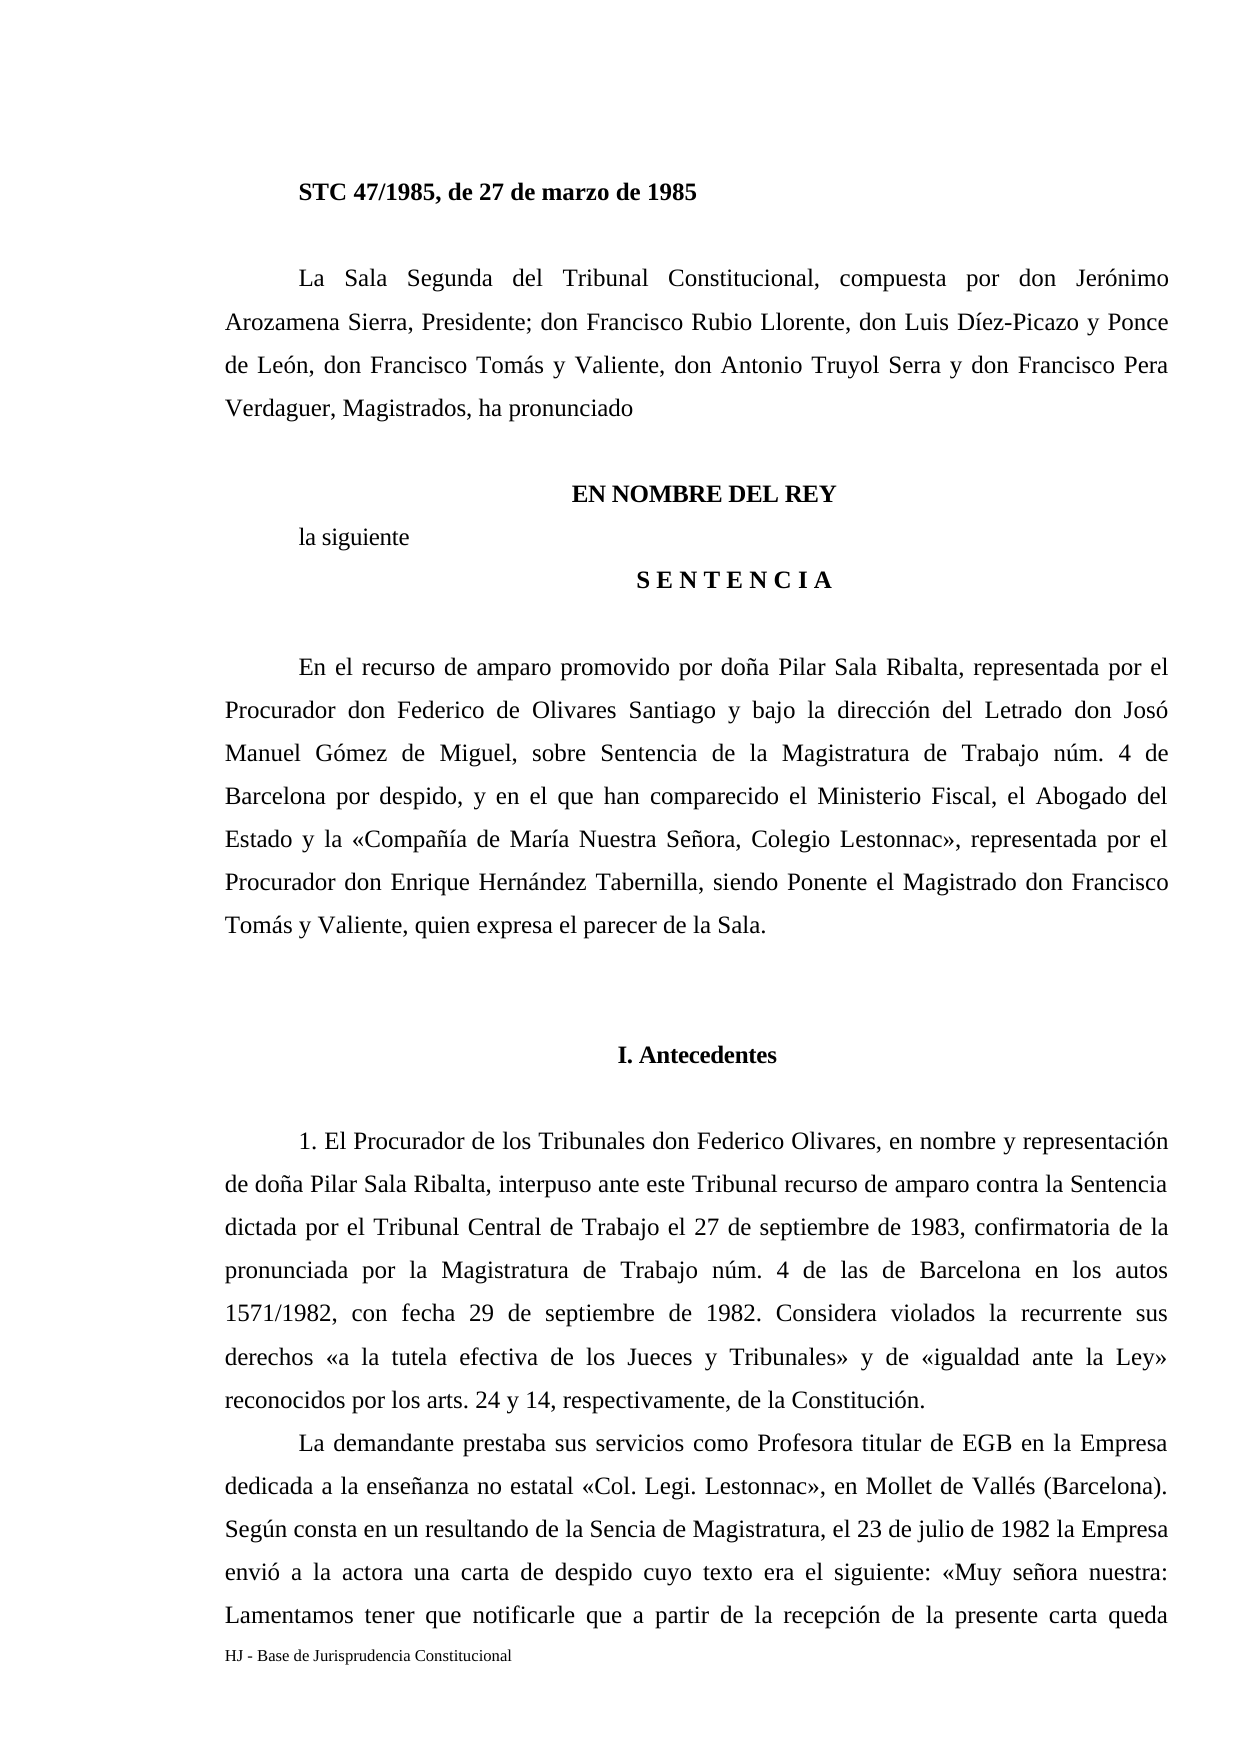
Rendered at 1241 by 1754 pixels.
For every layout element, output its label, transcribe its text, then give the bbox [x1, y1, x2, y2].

text S E N T E N C I A [224, 565, 1169, 594]
text I. Antecedentes [224, 1040, 1169, 1068]
text STC 47/1985, de 27 de marzo de 1985 [224, 177, 1169, 206]
text 1. El Procurador de los Tribunales don Federico Olivares, en nombre y representación de doña Pilar Sala Ribalta, interpuso ante este Tribunal recurso de amparo contra la Sentencia dictada por el Tribunal Central de Trabajo el 27 de septiembre de 1983, confirmatoria de la pronunciada por la Magistratura de Trabajo núm. 4 de las de Barcelona en los autos 1571/1982, con fecha 29 de septiembre de 1982. Considera violados la recurrente sus derechos «a la tutela efectiva de los Jueces y Tribunales» y de «igualdad ante la Ley» reconocidos por los arts. 24 y 14, respectivamente, de la Constitución. [224, 1126, 1169, 1413]
text la siguiente [224, 522, 1110, 551]
text EN NOMBRE DEL REY [224, 479, 1110, 508]
text La Sala Segunda del Tribunal Constitucional, compuesta por don Jerónimo Arozamena Sierra, Presidente; don Francisco Rubio Llorente, don Luis Díez-Picazo y Ponce de León, don Francisco Tomás y Valiente, don Antonio Truyol Serra y don Francisco Pera Verdaguer, Magistrados, ha pronunciado [224, 263, 1169, 422]
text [224, 1428, 1169, 1629]
text En el recurso de amparo promovido por doña Pilar Sala Ribalta, representada por el Procurador don Federico de Olivares Santiago y bajo la dirección del Letrado don Josó Manuel Gómez de Miguel, sobre Sentencia de la Magistratura de Trabajo núm. 4 de Barcelona por despido, y en el que han comparecido el Ministerio Fiscal, el Abogado del Estado y la «Compañía de María Nuestra Señora, Colegio Lestonnac», representada por el Procurador don Enrique Hernández Tabernilla, siendo Ponente el Magistrado don Francisco Tomás y Valiente, quien expresa el parecer de la Sala. [224, 652, 1169, 939]
